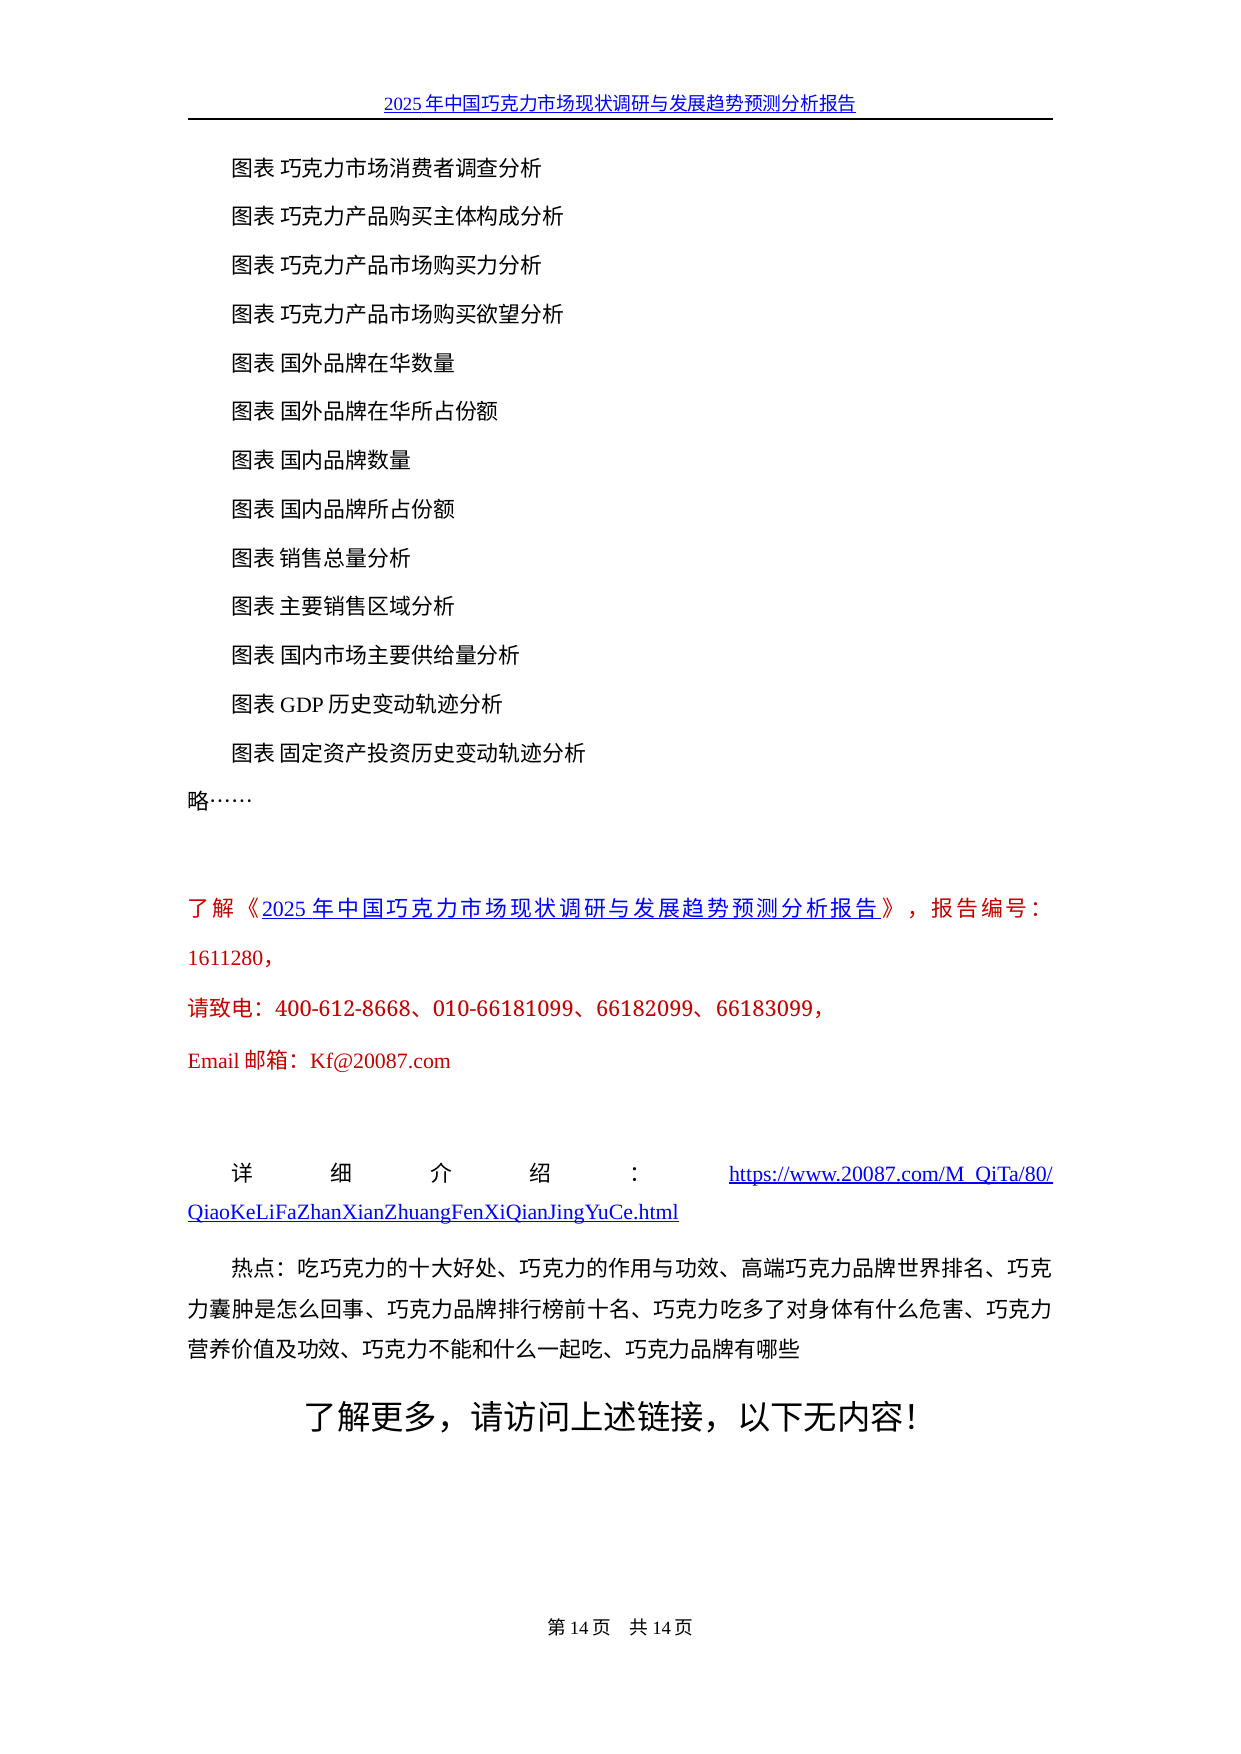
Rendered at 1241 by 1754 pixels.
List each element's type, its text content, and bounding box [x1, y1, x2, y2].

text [187, 150, 1053, 816]
text Email邮箱：Kf@20087.com [187, 1042, 1053, 1075]
text 请致电：400-612-8668、010-66181099、66182099、66183099， [187, 991, 1053, 1023]
title 了解更多，请访问上述链接，以下无内容！ [187, 1382, 1053, 1447]
text 了解《2025年中国巧克力市场现状调研与发展趋势预测分析报告》，报告编号：1611280， [187, 890, 1053, 972]
text 详细介绍：https://www.20087.com/M_QiTa/80/QiaoKeLiFaZhanXianZhuangFenXiQianJingYuCe.html [187, 1155, 1053, 1228]
text 热点：吃巧克力的十大好处、巧克力的作用与功效、高端巧克力品牌世界排名、巧克力囊肿是怎么回事、巧克力品牌排行榜前十名、巧克力吃多了对身体有什么危害、巧克力营养价值及功效、巧克力不能和什么一起吃、巧克力品牌有哪些 [187, 1251, 1053, 1364]
